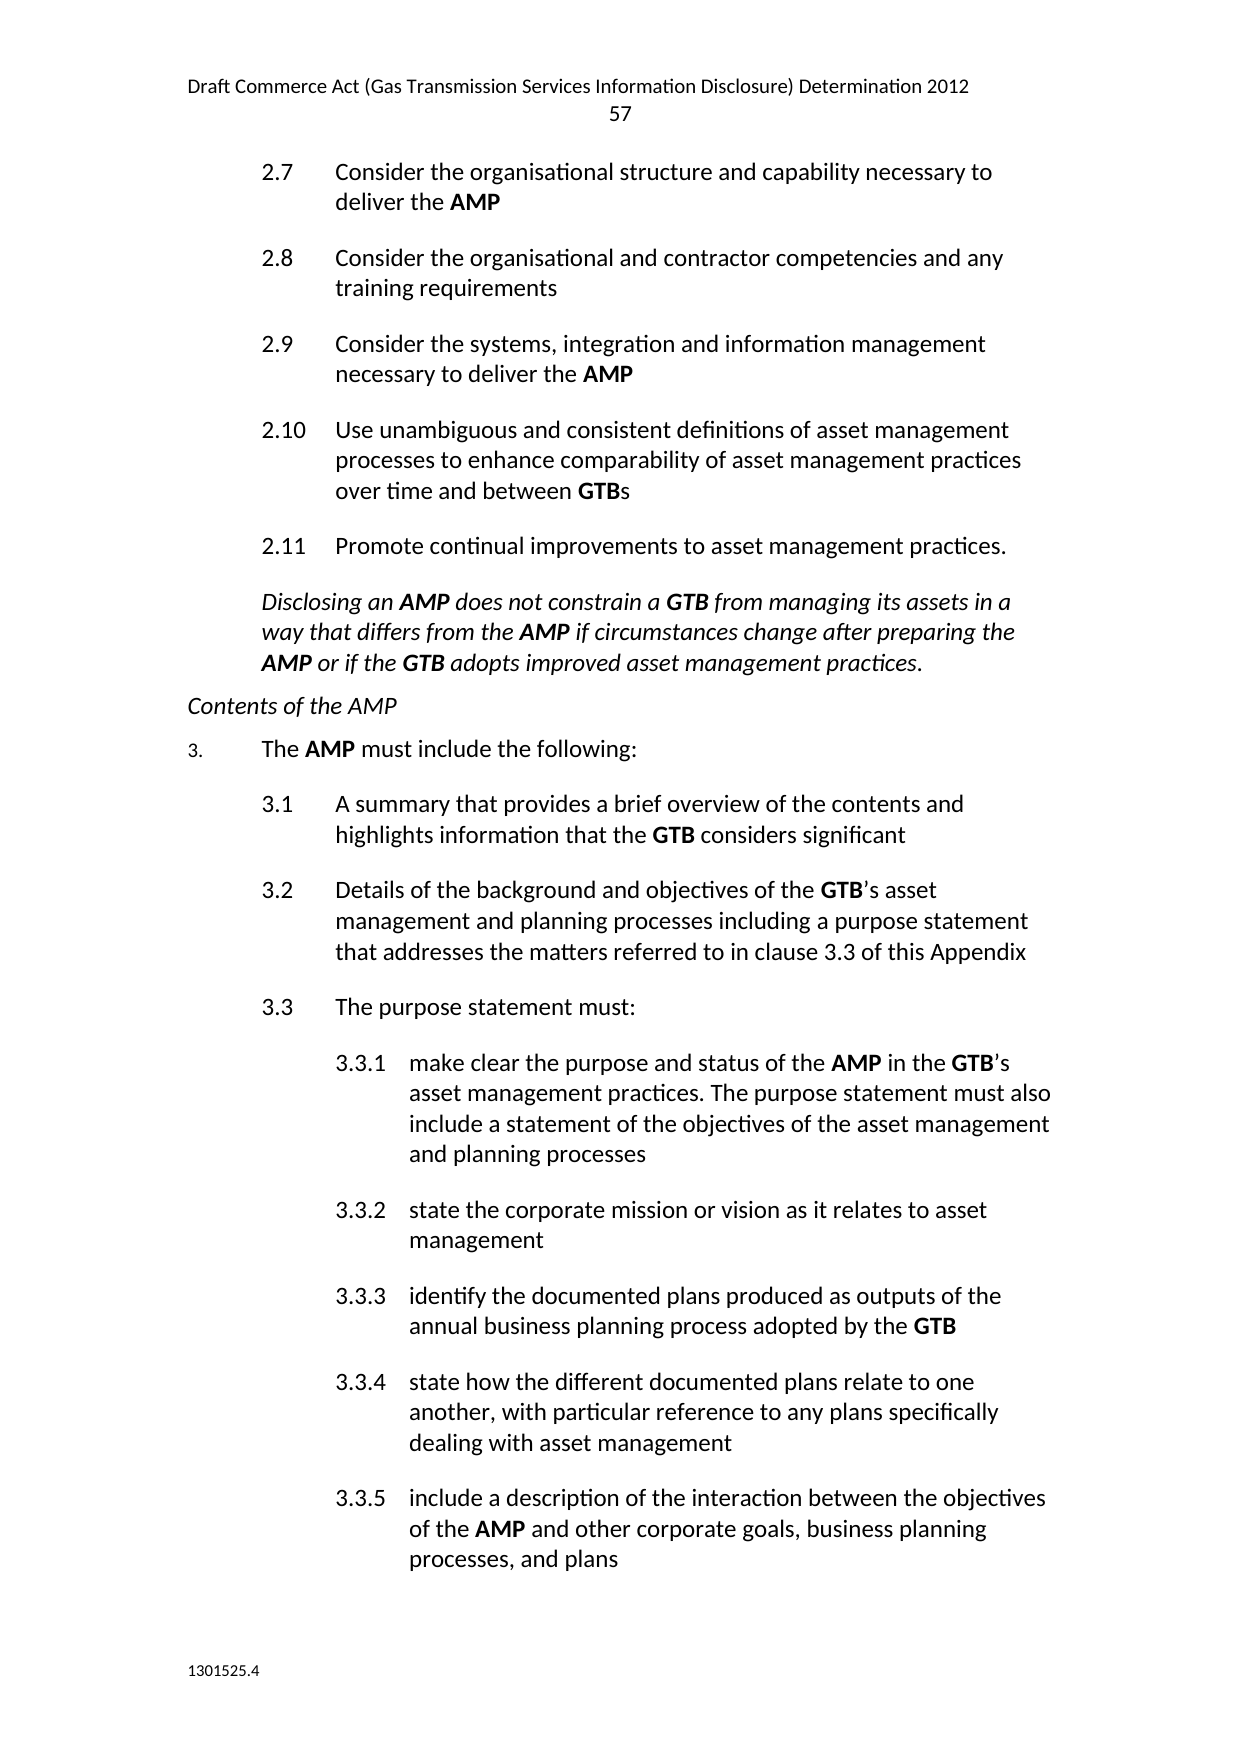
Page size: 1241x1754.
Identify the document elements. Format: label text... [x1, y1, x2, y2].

list include a description of the interaction between the objectives of the AMP and other corporate goals, business planning processes, and plans [335, 1482, 1053, 1574]
list The purpose statement must: [261, 991, 1053, 1022]
list Consider the organisational structure and capability necessary to deliver the AMP [261, 156, 1053, 217]
subtitle Contents of the AMP [187, 690, 1053, 721]
list state the corporate mission or vision as it relates to asset management [335, 1194, 1053, 1255]
list make clear the purpose and status of the AMP in the GTB’s asset management practices. The purpose statement must also include a statement of the objectives of the asset management and planning processes [335, 1047, 1053, 1169]
list A summary that provides a brief overview of the contents and highlights information that the GTB considers significant [261, 788, 1053, 849]
list identify the documented plans produced as outputs of the annual business planning process adopted by the GTB [335, 1280, 1053, 1341]
list Details of the background and objectives of the GTB’s asset management and planning processes including a purpose statement that addresses the matters referred to in clause 3.3 of this Appendix [261, 874, 1053, 966]
list Consider the organisational and contractor competencies and any training requirements [261, 242, 1053, 303]
list Promote continual improvements to asset management practices. [261, 530, 1053, 561]
list The AMP must include the following: [187, 733, 1053, 763]
list Consider the systems, integration and information management necessary to deliver the AMP [261, 328, 1053, 389]
list Use unambiguous and consistent definitions of asset management processes to enhance comparability of asset management practices over time and between GTBs [261, 414, 1053, 505]
text Disclosing an AMP does not constrain a GTB from managing its assets in a way that differs from the AMP if circumstances change after preparing the AMP or if the GTB adopts improved asset management practices. [261, 586, 1053, 677]
list state how the different documented plans relate to one another, with particular reference to any plans specifically dealing with asset management [335, 1366, 1053, 1457]
